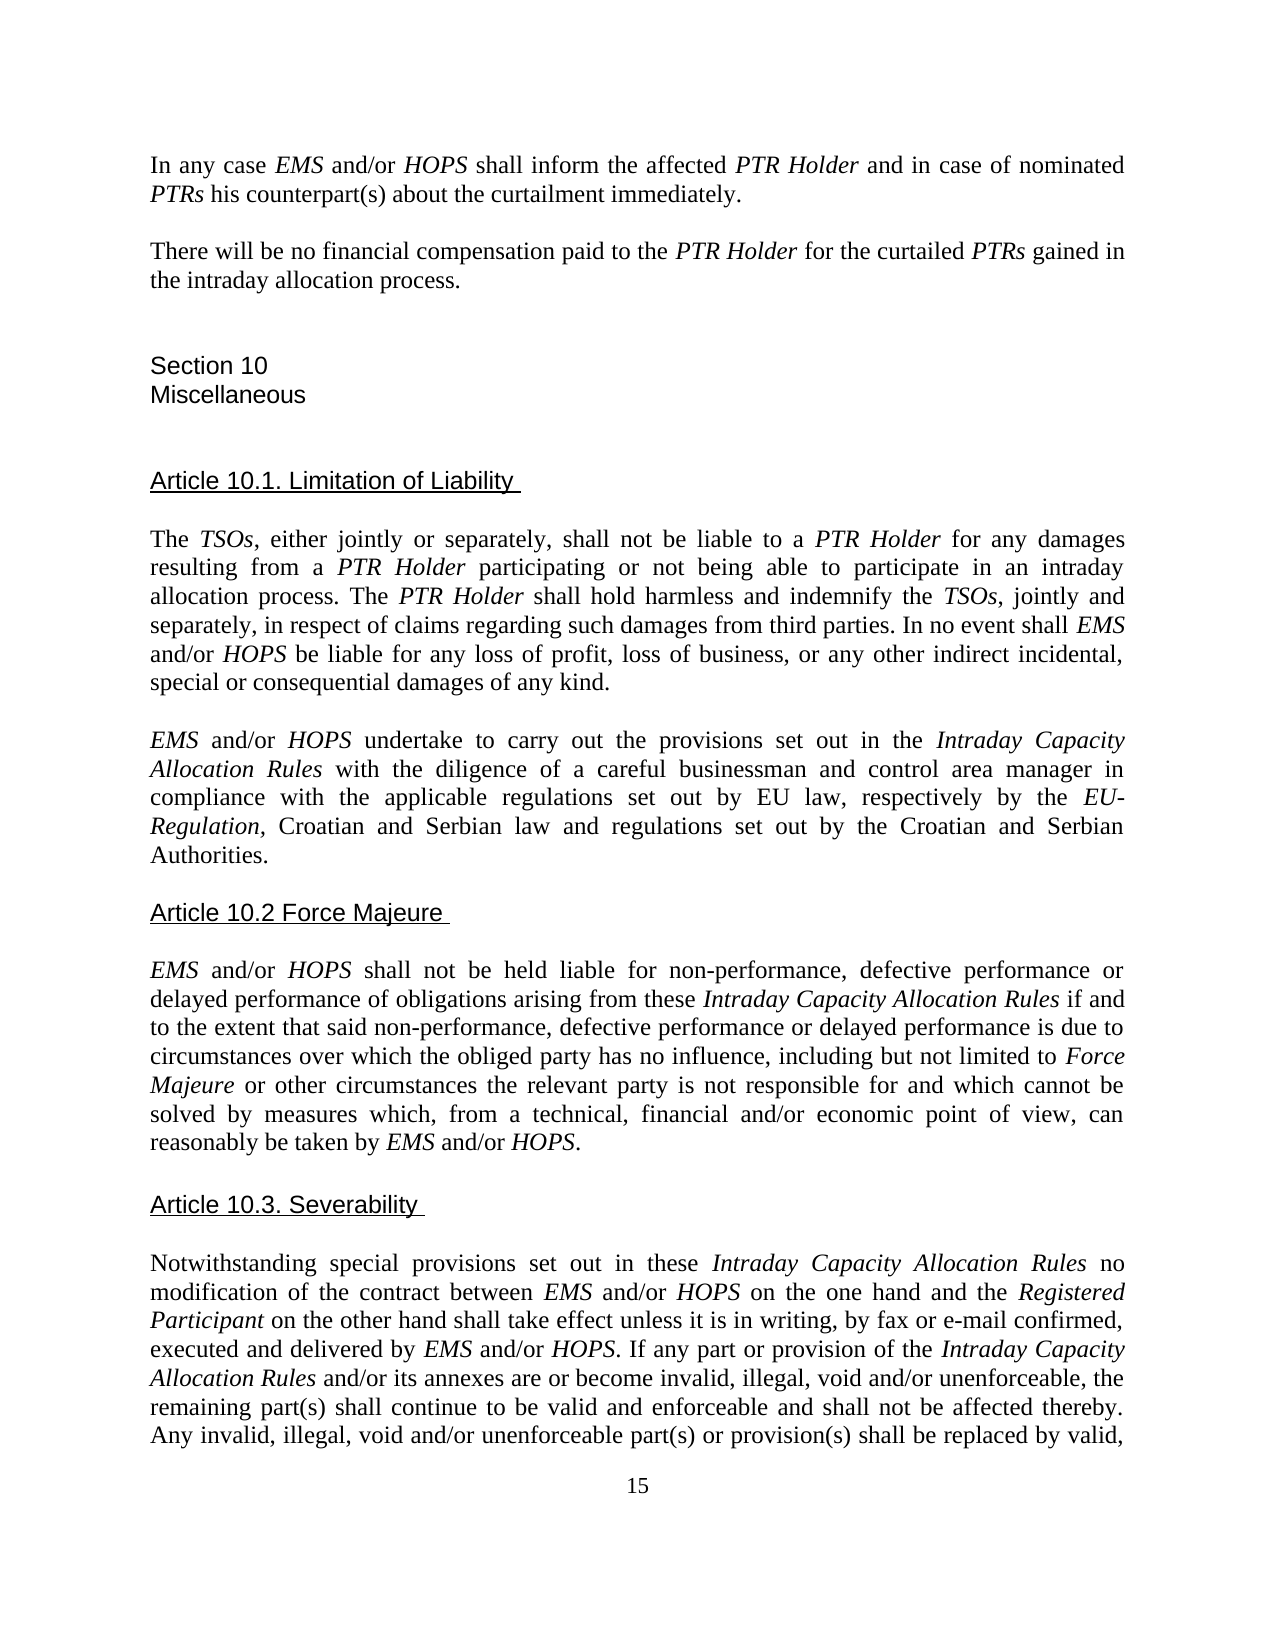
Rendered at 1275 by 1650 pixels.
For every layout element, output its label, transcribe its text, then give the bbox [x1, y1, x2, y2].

text Section 10 [150, 351, 1125, 380]
text In any case EMS and/or HOPS shall inform the affected PTR Holder and in case of nominated PTRs his counterpart(s) about the curtailment immediately. [150, 150, 1125, 207]
text Article 10.1. Limitation of Liability [150, 466, 1125, 495]
text Article 10.3. Severability [150, 1190, 1125, 1219]
text Article 10.2 Force Majeure [150, 897, 1125, 926]
text EMS and/or HOPS undertake to carry out the provisions set out in the Intraday Capacity Allocation Rules with the diligence of a careful businessman and control area manager in compliance with the applicable regulations set out by EU law, respectively by the EU-Regulation, Croatian and Serbian law and regulations set out by the Croatian and Serbian Authorities. [150, 725, 1125, 869]
text The TSOs, either jointly or separately, shall not be liable to a PTR Holder for any damages resulting from a PTR Holder participating or not being able to participate in an intraday allocation process. The PTR Holder shall hold harmless and indemnify the TSOs, jointly and separately, in respect of claims regarding such damages from third parties. In no event shall EMS and/or HOPS be liable for any loss of profit, loss of business, or any other indirect incidental, special or consequential damages of any kind. [150, 524, 1125, 696]
text Miscellaneous [150, 380, 1125, 409]
text There will be no financial compensation paid to the PTR Holder for the curtailed PTRs gained in the intraday allocation process. [150, 236, 1125, 294]
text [150, 1248, 1125, 1449]
text EMS and/or HOPS shall not be held liable for non-performance, defective performance or delayed performance of obligations arising from these Intraday Capacity Allocation Rules if and to the extent that said non-performance, defective performance or delayed performance is due to circumstances over which the obliged party has no influence, including but not limited to Force Majeure or other circumstances the relevant party is not responsible for and which cannot be solved by measures which, from a technical, financial and/or economic point of view, can reasonably be taken by EMS and/or HOPS. [150, 955, 1125, 1156]
